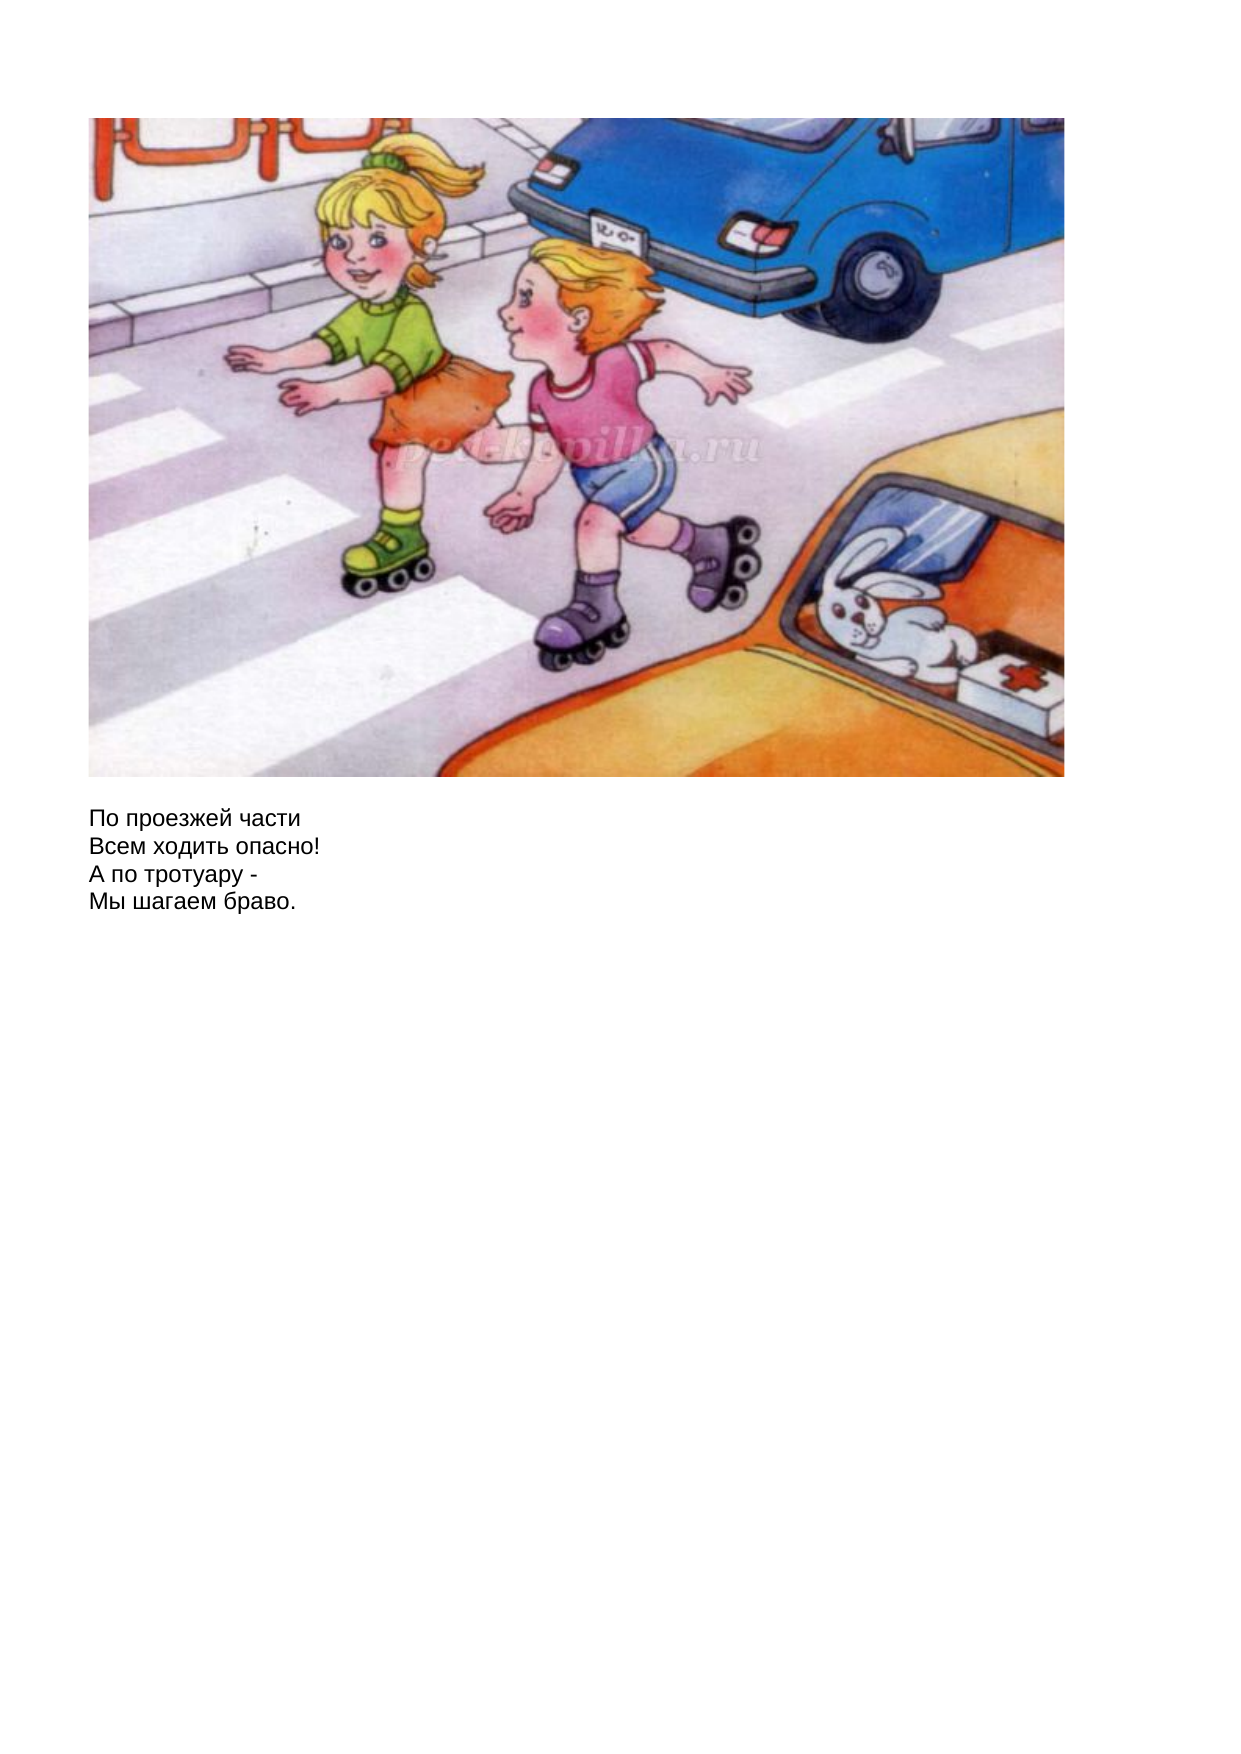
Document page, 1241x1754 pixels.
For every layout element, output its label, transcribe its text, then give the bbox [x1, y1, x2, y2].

text По проезжей части Всем ходить опасно! А по тротуару - Мы шагаем браво. [88, 777, 1063, 915]
picture [88, 118, 1065, 777]
